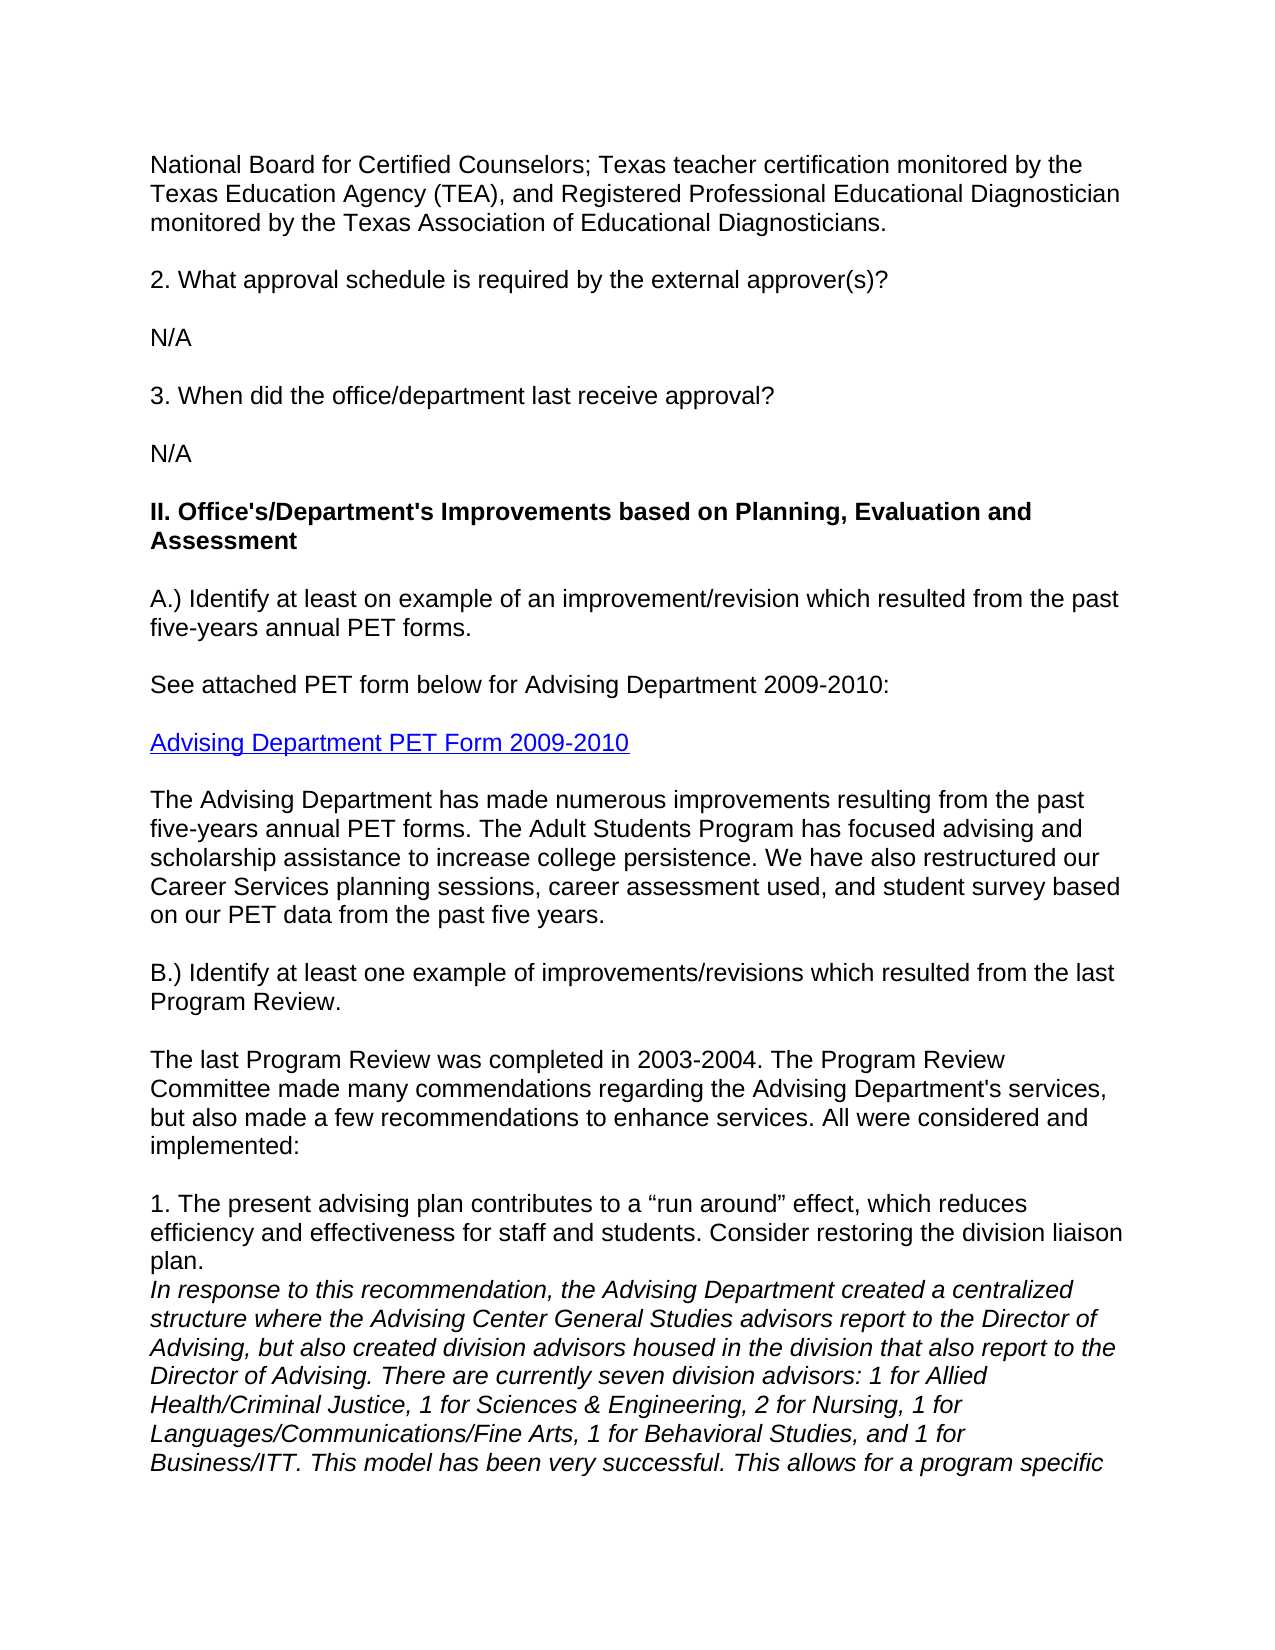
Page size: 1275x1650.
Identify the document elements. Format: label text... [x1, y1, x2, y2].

text 3. When did the office/department last receive approval? [150, 381, 1125, 410]
text N/A [150, 439, 1125, 468]
text A.) Identify at least on example of an improvement/revision which resulted from the past five-years annual PET forms. [150, 584, 1125, 641]
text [150, 1045, 1125, 1476]
text B.) Identify at least one example of improvements/revisions which resulted from the last Program Review. [150, 958, 1125, 1016]
text II. Office's/Department's Improvements based on Planning, Evaluation and Assessment [150, 497, 1125, 554]
text See attached PET form below for Advising Department 2009-2010: Advising Department PET Form 2009-2010 The Advising Department has made numerous improvements resulting from the past five-years annual PET forms. The Adult Students Program has focused advising and scholarship assistance to increase college persistence. We have also restructured our Career Services planning sessions, career assessment used, and student survey based on our PET data from the past five years. [150, 670, 1125, 929]
text 2. What approval schedule is required by the external approver(s)? [150, 265, 1125, 294]
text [150, 150, 1125, 236]
text N/A [150, 323, 1125, 352]
